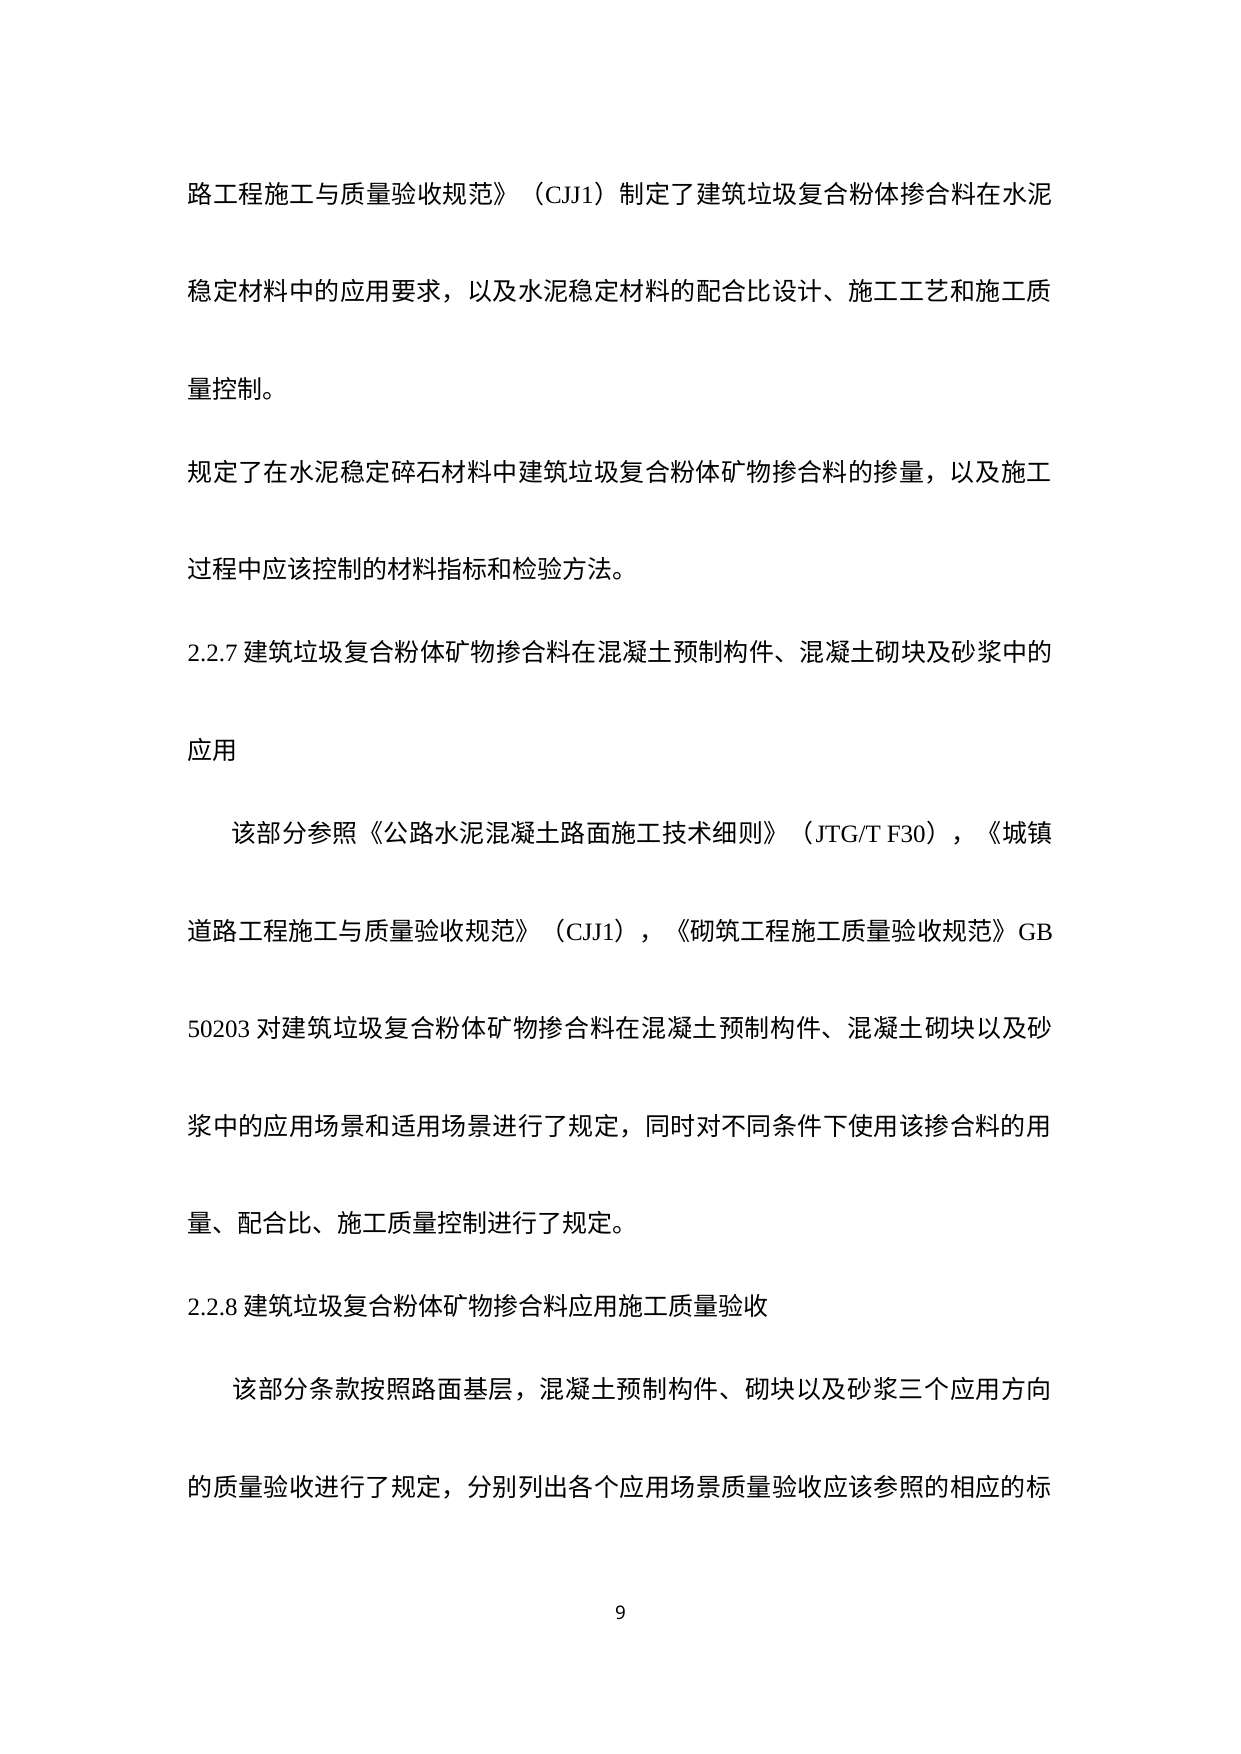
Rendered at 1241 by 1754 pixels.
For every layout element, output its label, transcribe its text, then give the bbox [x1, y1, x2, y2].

text 该部分参照《公路水泥混凝土路面施工技术细则》（JTG/T F30），《城镇道路工程施工与质量验收规范》（CJJ1），《砌筑工程施工质量验收规范》GB 50203对建筑垃圾复合粉体矿物掺合料在混凝土预制构件、混凝土砌块以及砂浆中的应用场景和适用场景进行了规定，同时对不同条件下使用该掺合料的用量、配合比、施工质量控制进行了规定。 [187, 799, 1053, 1254]
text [187, 1355, 1053, 1518]
text 2.2.7建筑垃圾复合粉体矿物掺合料在混凝土预制构件、混凝土砌块及砂浆中的应用 [187, 618, 1053, 781]
text 规定了在水泥稳定碎石材料中建筑垃圾复合粉体矿物掺合料的掺量，以及施工过程中应该控制的材料指标和检验方法。 [187, 438, 1053, 600]
text 2.2.8 建筑垃圾复合粉体矿物掺合料应用施工质量验收 [187, 1272, 1053, 1337]
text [187, 160, 1053, 420]
